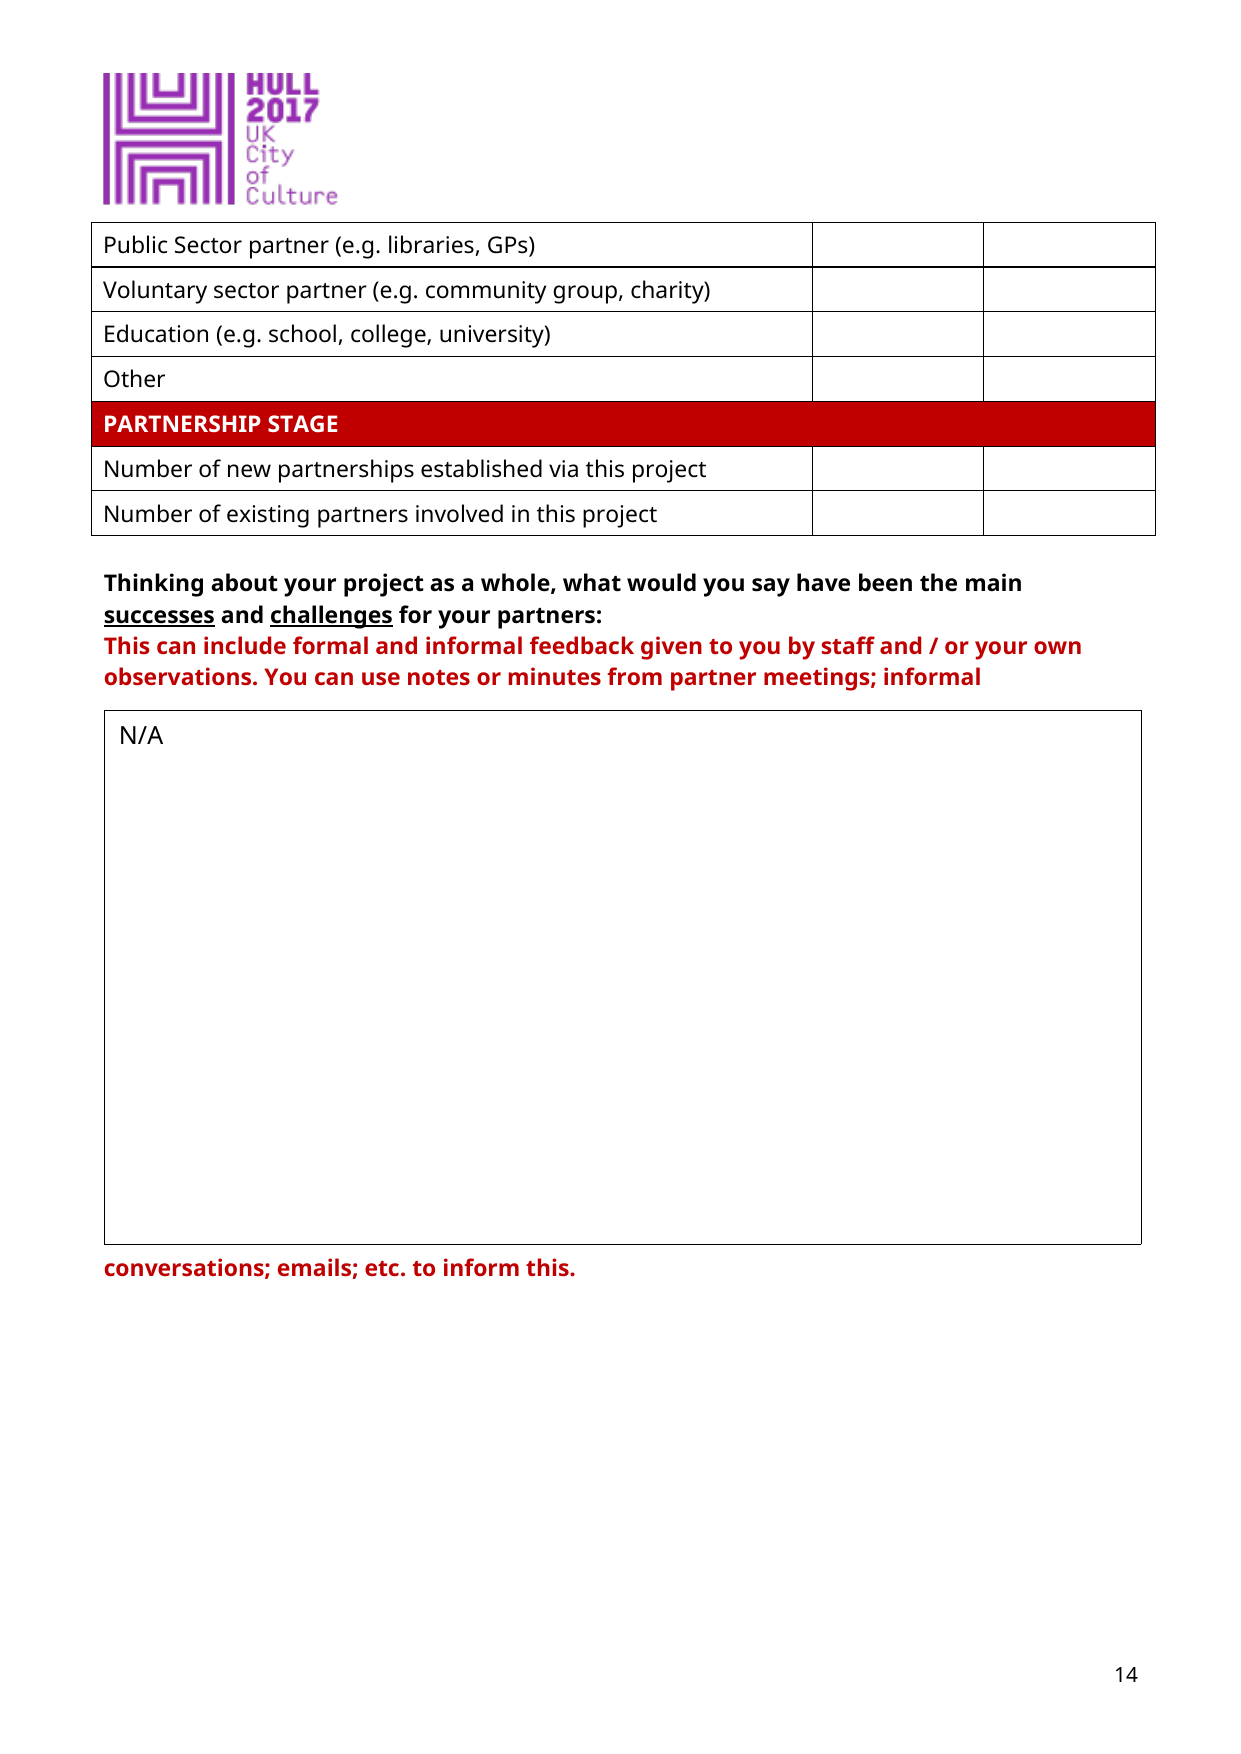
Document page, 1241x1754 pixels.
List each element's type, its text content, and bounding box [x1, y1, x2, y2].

text Thinking about your project as a whole, what would you say have been the main successes and challenges for your partners: This can include formal and informal feedback given to you by staff and / or your own observations. You can use notes or minutes from partner meetings; informal conversations; emails; etc. to inform this. [103, 567, 1138, 710]
table_cell Number of new partnerships established via this project [92, 447, 812, 490]
table_cell Number of existing partners involved in this project [92, 491, 812, 535]
table_cell Voluntary sector partner (e.g. community group, charity) [92, 268, 812, 311]
table_cell [813, 357, 983, 401]
table_cell Public Sector partner (e.g. libraries, GPs) [92, 223, 812, 266]
table_cell Other [92, 357, 812, 401]
table_cell [813, 268, 983, 311]
table_cell [984, 223, 1155, 266]
table_cell [984, 357, 1155, 401]
table_cell [984, 491, 1155, 535]
table_cell [984, 268, 1155, 311]
table_cell PARTNERSHIP STAGE [92, 402, 1155, 446]
table_cell [984, 447, 1155, 490]
text Thinking about your project as a whole, what would you say have been the main successes and challenges for your partners: This can include formal and informal feedback given to you by staff and / or your own observations. You can use notes or minutes from partner meetings; informal conversations; emails; etc. to inform this. [103, 1244, 1138, 1283]
table_cell [813, 223, 983, 266]
table_cell [984, 312, 1155, 356]
table_cell [813, 491, 983, 535]
table_cell [813, 312, 983, 356]
table_cell Education (e.g. school, college, university) [92, 312, 812, 356]
table_cell [813, 447, 983, 490]
